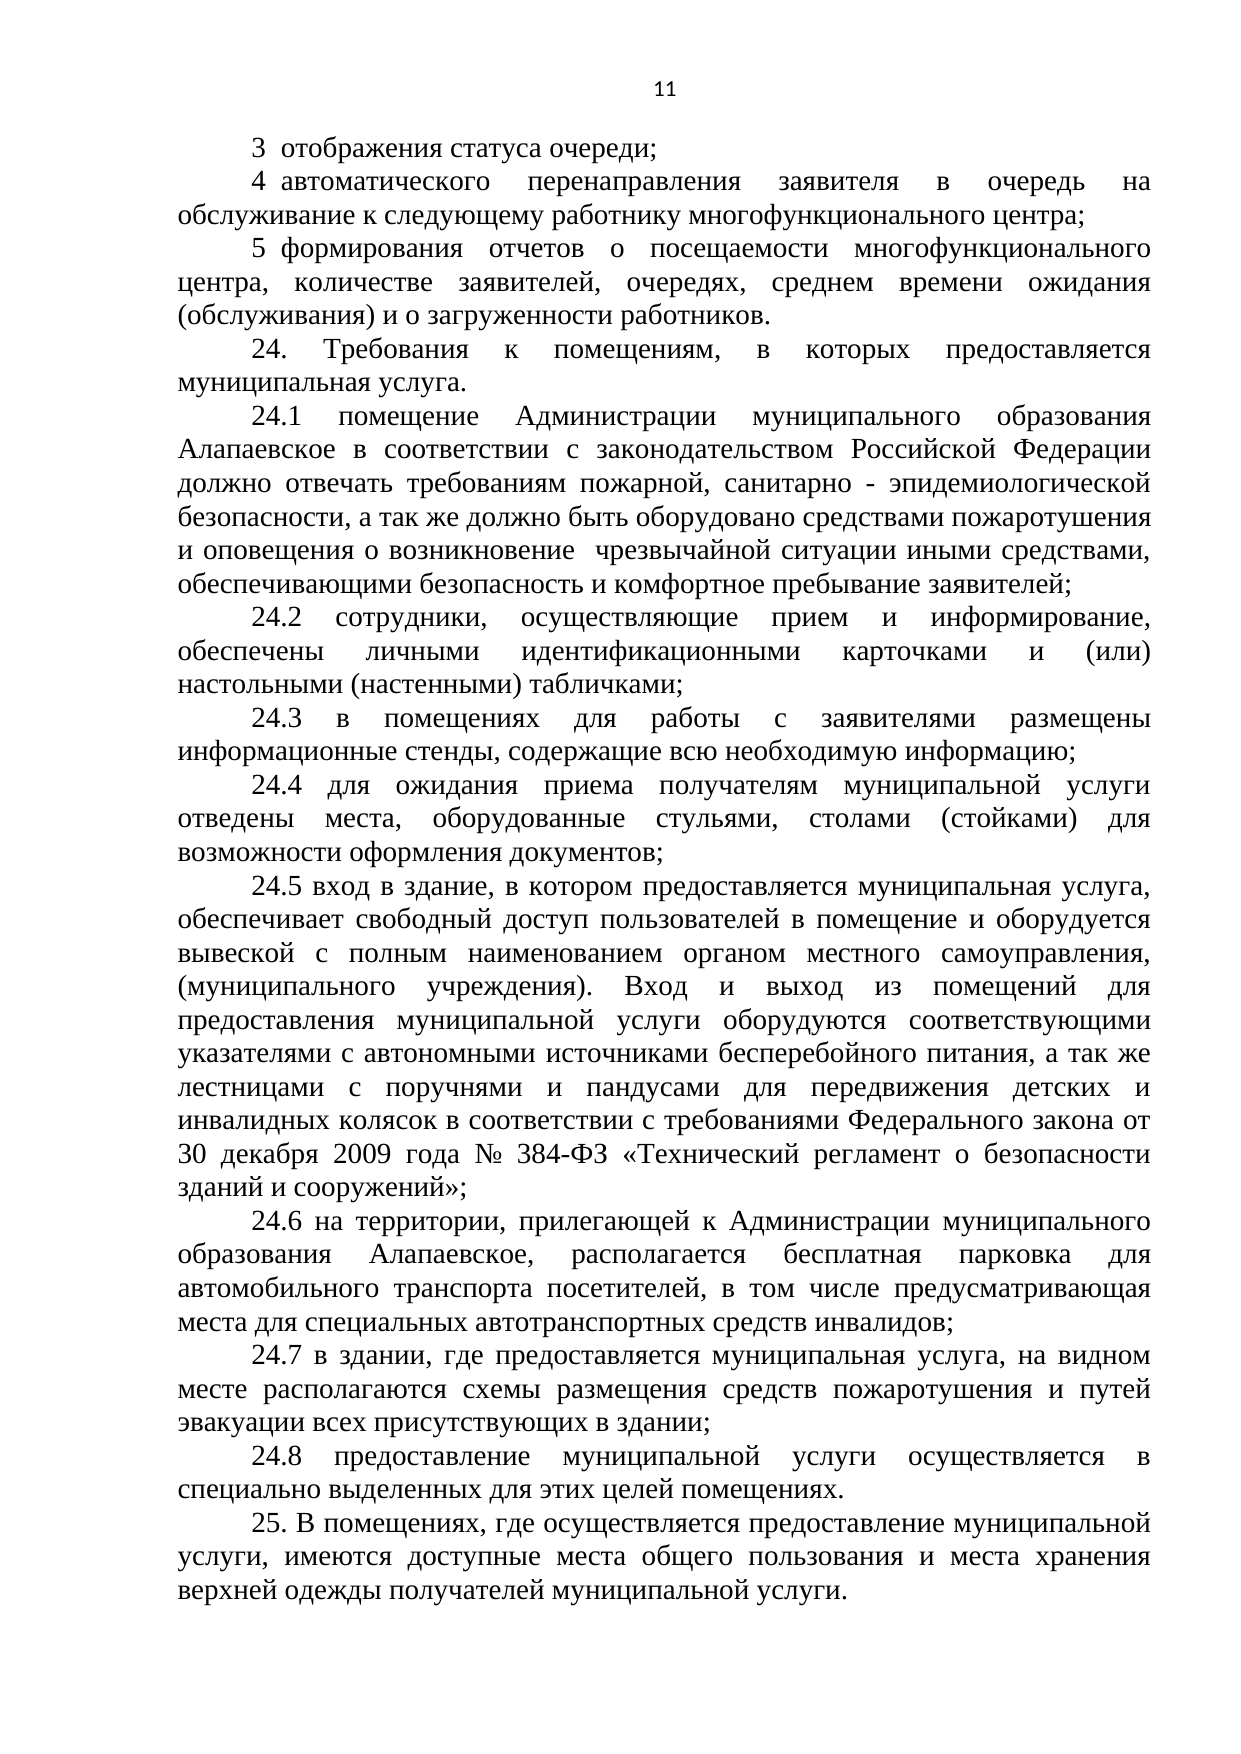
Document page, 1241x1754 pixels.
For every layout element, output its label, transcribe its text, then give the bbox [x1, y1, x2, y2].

text 24.5 вход в здание, в котором предоставляется муниципальная услуга, обеспечивает свободный доступ пользователей в помещение и оборудуется вывеской с полным наименованием органом местного самоуправления, (муниципального учреждения). Вход и выход из помещений для предоставления муниципальной услуги оборудуются соответствующими указателями с автономными источниками бесперебойного питания, а так же лестницами с поручнями и пандусами для передвижения детских и инвалидных колясок в соответствии с требованиями Федерального закона от 30 декабря 2009 года № 384-ФЗ «Технический регламент о безопасности зданий и сооружений»; [177, 868, 1152, 1203]
list формирования отчетов о посещаемости многофункционального центра, количестве заявителей, очередях, среднем времени ожидания (обслуживания) и о загруженности работников. [177, 230, 1152, 331]
text 24.7 в здании, где предоставляется муниципальная услуга, на видном месте располагаются схемы размещения средств пожаротушения и путей эвакуации всех присутствующих в здании; [177, 1337, 1152, 1438]
text 24.6 на территории, прилегающей к Администрации муниципального образования Алапаевское, располагается бесплатная парковка для автомобильного транспорта посетителей, в том числе предусматривающая места для специальных автотранспортных средств инвалидов; [177, 1203, 1152, 1337]
text 24. Требования к помещениям, в которых предоставляется муниципальная услуга. [177, 331, 1152, 398]
text 25. В помещениях, где осуществляется предоставление муниципальной услуги, имеются доступные места общего пользования и места хранения верхней одежды получателей муниципальной услуги. [177, 1505, 1152, 1606]
text 24.2 сотрудники, осуществляющие прием и информирование, обеспечены личными идентификационными карточками и (или) настольными (настенными) табличками; [177, 599, 1152, 700]
text 24.1 помещение Администрации муниципального образования Алапаевское в соответствии с законодательством Российской Федерации должно отвечать требованиям пожарной, санитарно - эпидемиологической безопасности, а так же должно быть оборудовано средствами пожаротушения и оповещения о возникновение чрезвычайной ситуации иными средствами, обеспечивающими безопасность и комфортное пребывание заявителей; [177, 398, 1152, 599]
text 24.4 для ожидания приема получателям муниципальной услуги отведены места, оборудованные стульями, столами (стойками) для возможности оформления документов; [177, 767, 1152, 868]
list отображения статуса очереди; [177, 130, 1152, 163]
text 24.8 предоставление муниципальной услуги осуществляется в специально выделенных для этих целей помещениях. [177, 1438, 1152, 1505]
list автоматического перенаправления заявителя в очередь на обслуживание к следующему работнику многофункционального центра; [177, 163, 1152, 230]
text 24.3 в помещениях для работы с заявителями размещены информационные стенды, содержащие всю необходимую информацию; [177, 700, 1152, 767]
